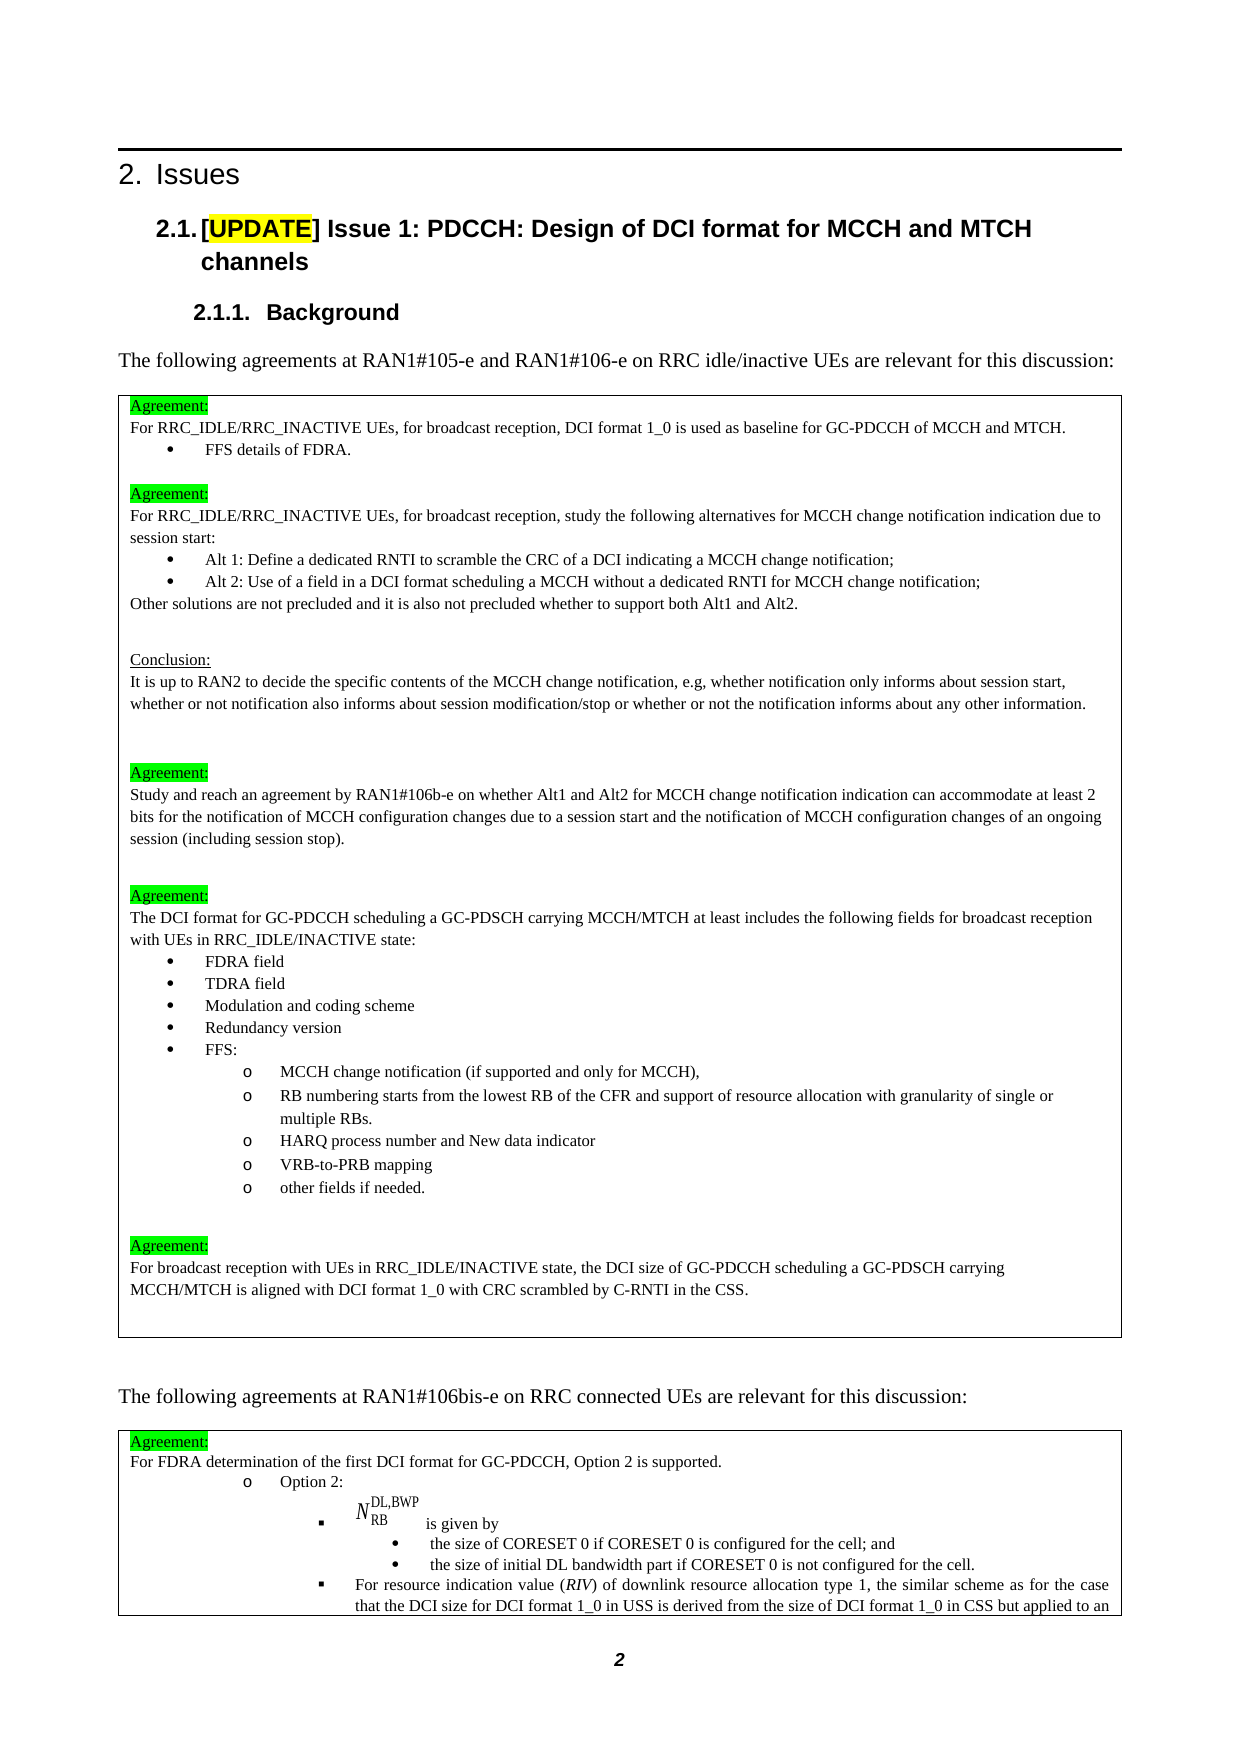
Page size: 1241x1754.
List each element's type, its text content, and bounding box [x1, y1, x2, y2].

subtitle [UPDATE] Issue 1: PDCCH: Design of DCI format for MCCH and MTCH channels [156, 214, 1122, 276]
text The following agreements at RAN1#106bis-e on RRC connected UEs are relevant for this discussion: [118, 1384, 1122, 1408]
table_header Agreement: For RRC_IDLE/RRC_INACTIVE UEs, for broadcast reception, DCI format 1_0 is used as baseline for GC-PDCCH of MCCH and MTCH. FFS details of FDRA. Agreement: For RRC_IDLE/RRC_INACTIVE UEs, for broadcast reception, study the following alternatives for MCCH change notification indication due to session start: Alt 1: Define a dedicated RNTI to scramble the CRC of a DCI indicating a MCCH change notification; Alt 2: Use of a field in a DCI format scheduling a MCCH without a dedicated RNTI for MCCH change notification; Other solutions are not precluded and it is also not precluded whether to support both Alt1 and Alt2. Conclusion: It is up to RAN2 to decide the specific contents of the MCCH change notification, e.g, whether notification only informs about session start, whether or not notification also informs about session modification/stop or whether or not the notification informs about any other information. Agreement: Study and reach an agreement by RAN1#106b-e on whether Alt1 and Alt2 for MCCH change notification indication can accommodate at least 2 bits for the notification of MCCH configuration changes due to a session start and the notification of MCCH configuration changes of an ongoing session (including session stop). Agreement: The DCI format for GC-PDCCH scheduling a GC-PDSCH carrying MCCH/MTCH at least includes the following fields for broadcast reception with UEs in RRC_IDLE/INACTIVE state: FDRA field TDRA field Modulation and coding scheme Redundancy version FFS: MCCH change notification (if supported and only for MCCH), RB numbering starts from the lowest RB of the CFR and support of resource allocation with granularity of single or multiple RBs. HARQ process number and New data indicator VRB-to-PRB mapping other fields if needed. Agreement: For broadcast reception with UEs in RRC_IDLE/INACTIVE state, the DCI size of GC-PDCCH scheduling a GC-PDSCH carrying MCCH/MTCH is aligned with DCI format 1_0 with CRC scrambled by C-RNTI in the CSS. [119, 396, 1121, 1337]
text The following agreements at RAN1#105-e and RAN1#106-e on RRC idle/inactive UEs are relevant for this discussion: [118, 348, 1122, 372]
subtitle Background [193, 299, 1122, 326]
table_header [119, 1431, 1121, 1614]
subtitle Issues [118, 151, 1122, 191]
